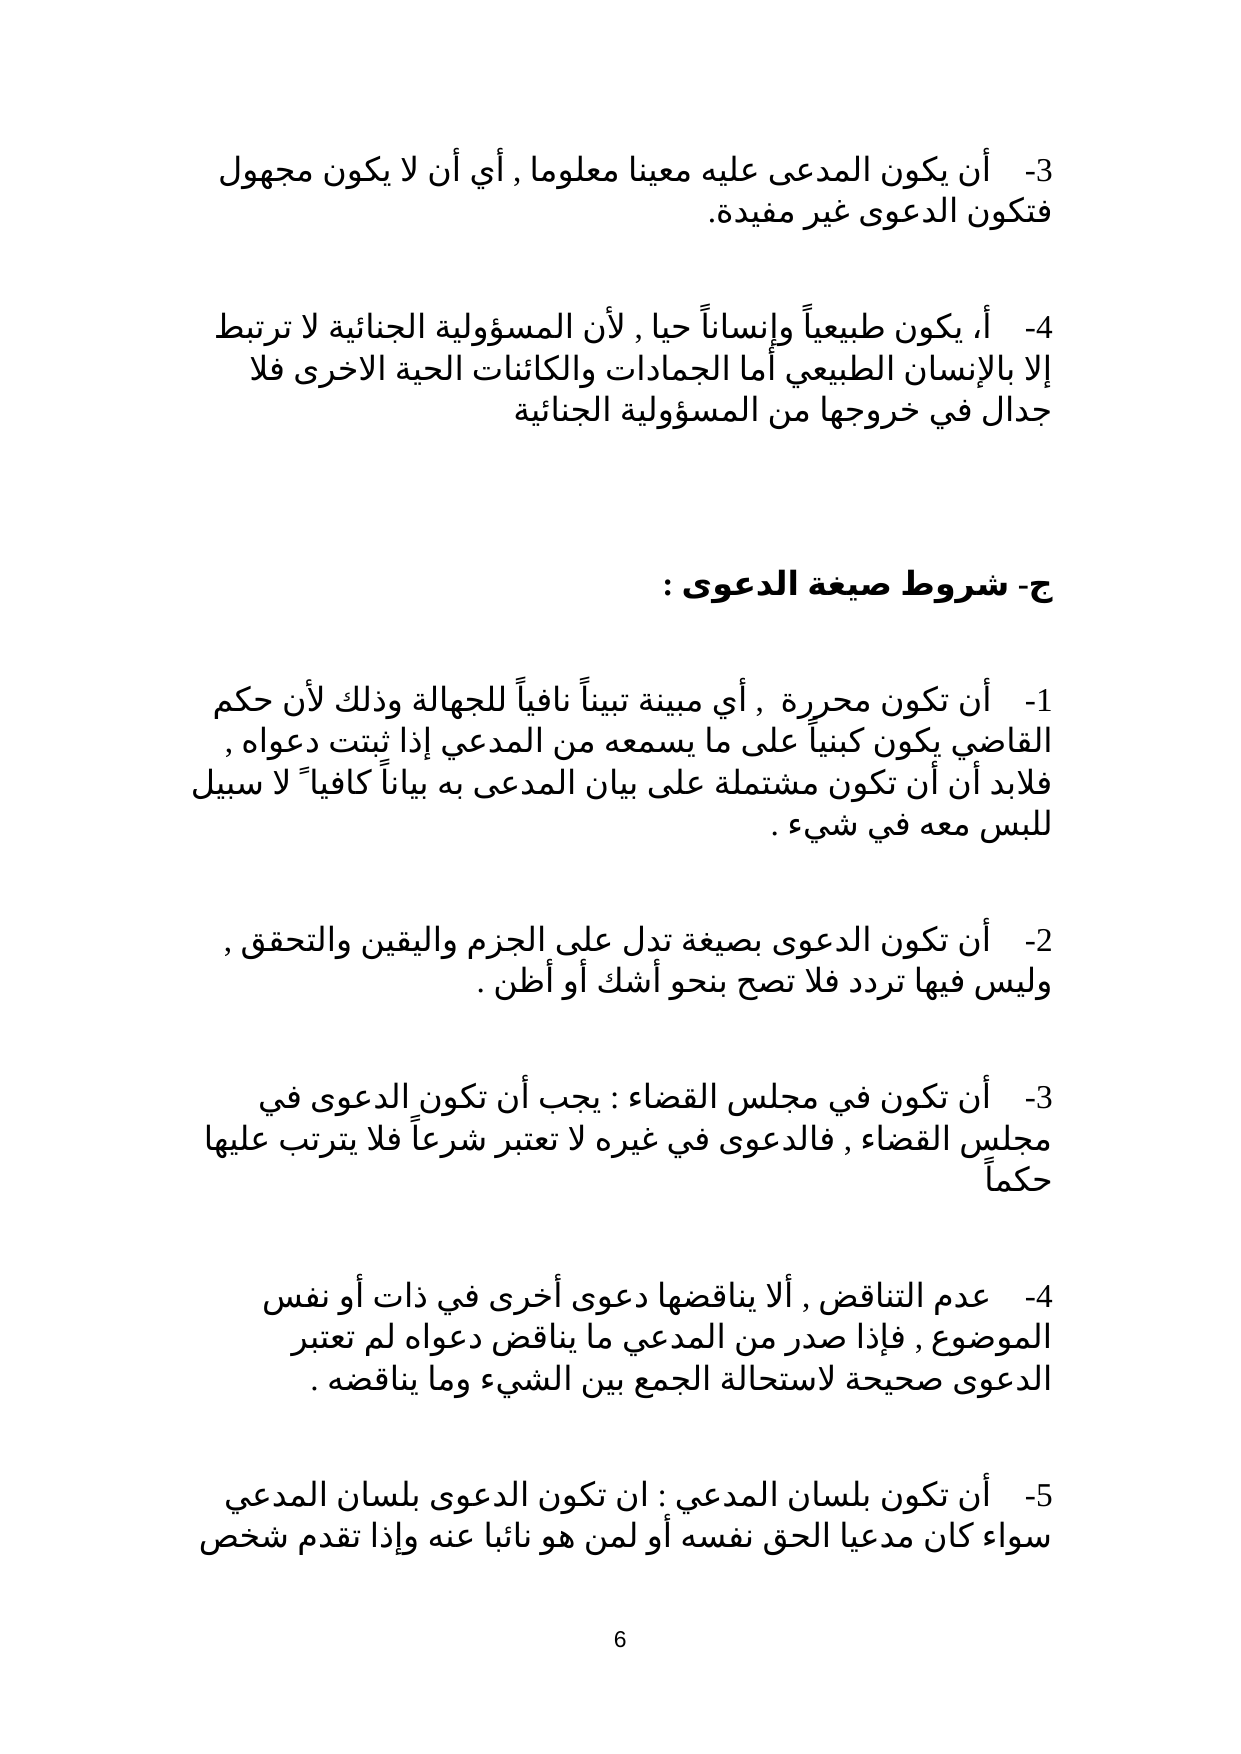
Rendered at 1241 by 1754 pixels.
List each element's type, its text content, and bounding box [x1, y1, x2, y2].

text 3- أن يكون المدعى عليه معينا معلوما , أي أن لا يكون مجهول فتكون الدعوى غير مفيدة. [187, 150, 1053, 230]
text 4- أ، يكون طبيعياً وإنساناً حيا , لأن المسؤولية الجنائية لا ترتبط إلا بالإنسان الطبيعي أما الجمادات والكائنات الحية الاخرى فلا جدال في خروجها من المسؤولية الجنائية [187, 307, 1053, 428]
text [187, 1475, 1053, 1555]
text 4- عدم التناقض , ألا يناقضها دعوى أخرى في ذات أو نفس الموضوع , فإذا صدر من المدعي ما يناقض دعواه لم تعتبر الدعوى صحيحة لاستحالة الجمع بين الشيء وما يناقضه . [187, 1276, 1053, 1397]
text 3- أن تكون في مجلس القضاء : يجب أن تكون الدعوى في مجلس القضاء , فالدعوى في غيره لا تعتبر شرعاً فلا يترتب عليها حكماً [187, 1078, 1053, 1199]
text 1- أن تكون محررة , أي مبينة تبيناً نافياً للجهالة وذلك لأن حكم القاضي يكون كبنياً على ما يسمعه من المدعي إذا ثبتت دعواه , فلابد أن أن تكون مشتملة على بيان المدعى به بياناً كافيا ً لا سبيل للبس معه في شيء . [187, 680, 1053, 843]
text 2- أن تكون الدعوى بصيغة تدل على الجزم واليقين والتحقق , وليس فيها تردد فلا تصح بنحو أشك أو أظن . [187, 920, 1053, 1000]
text ج- شروط صيغة الدعوى : [187, 564, 1053, 602]
